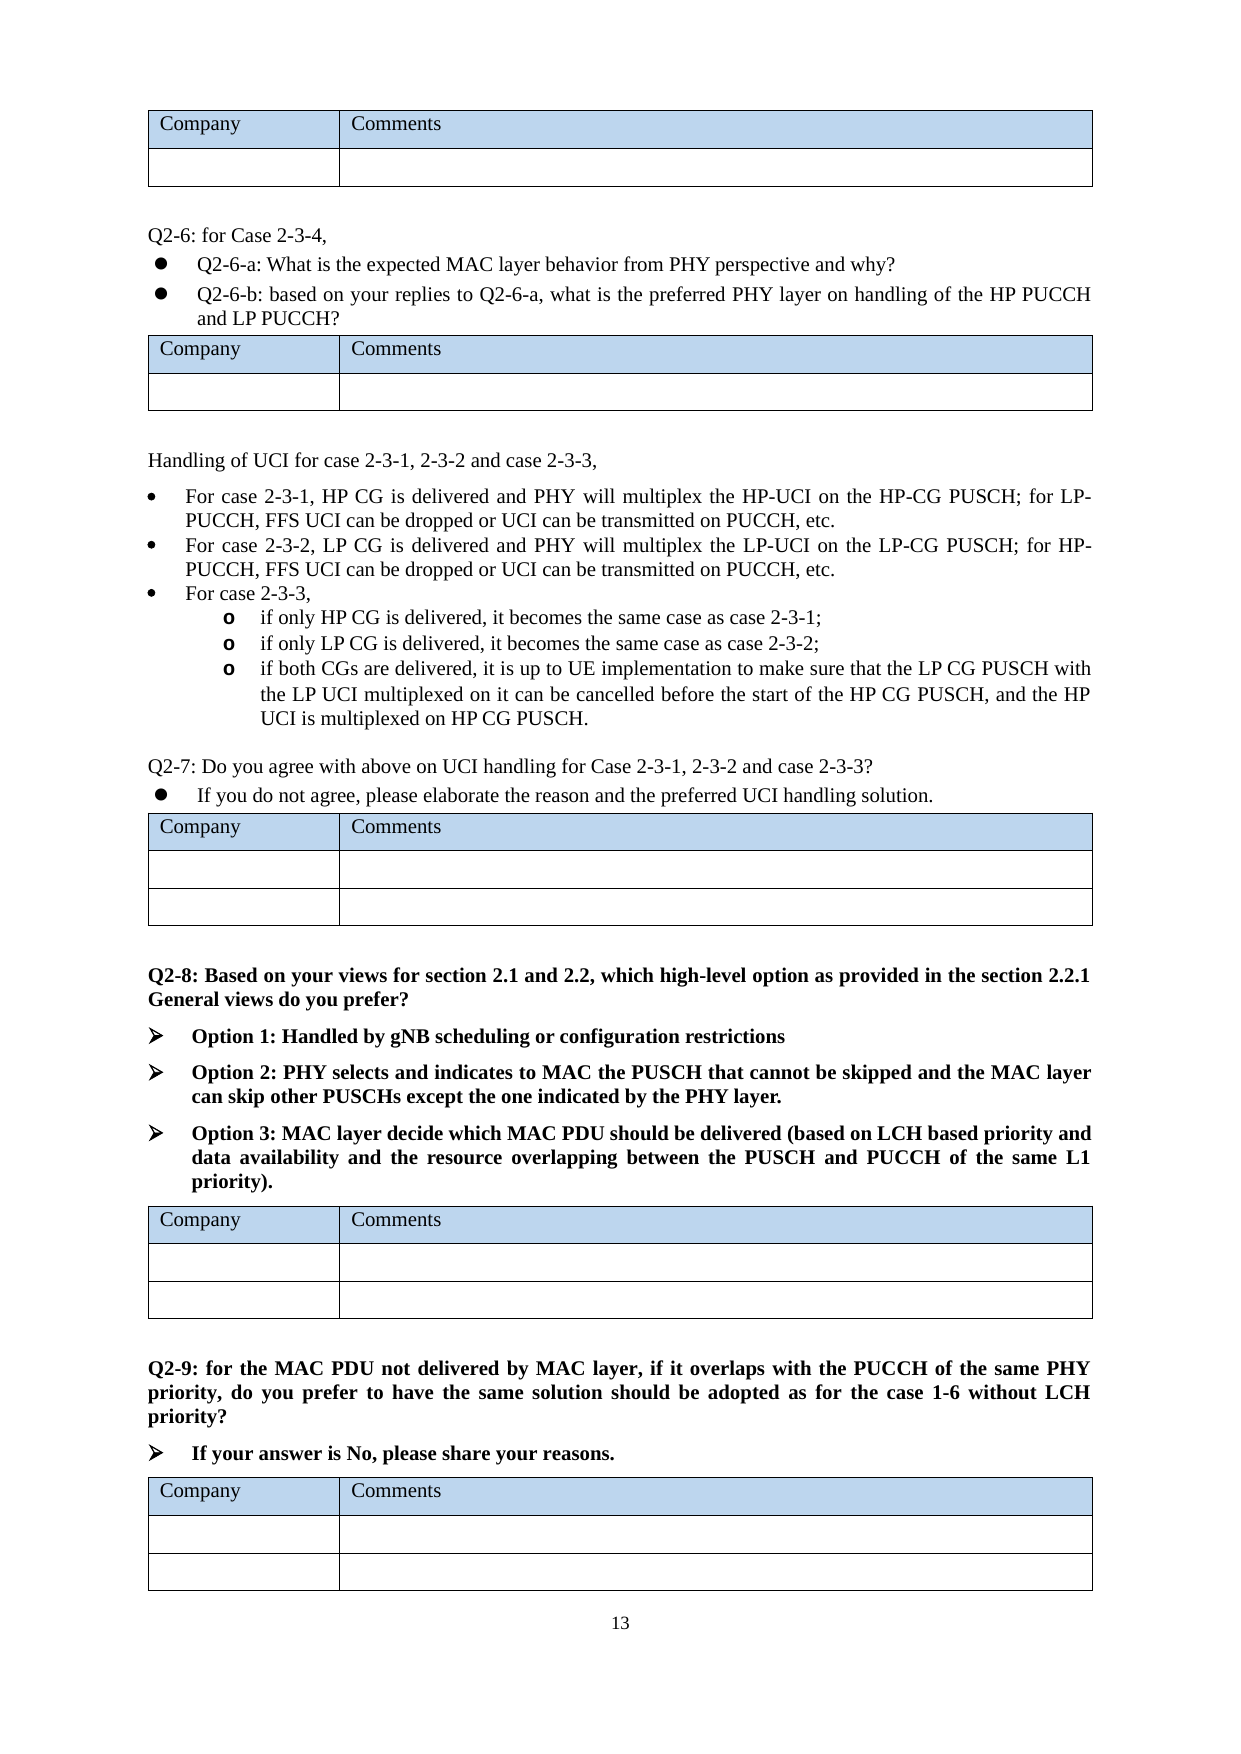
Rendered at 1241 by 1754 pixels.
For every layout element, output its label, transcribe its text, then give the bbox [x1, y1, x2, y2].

table_cell [149, 1554, 339, 1590]
table_cell [149, 374, 339, 410]
table_cell [340, 1554, 1092, 1590]
table_cell [149, 851, 339, 888]
table_cell [340, 851, 1092, 888]
list Q2-6-a: What is the expected MAC layer behavior from PHY perspective and why? [153, 252, 1092, 276]
table_header Company [149, 1478, 339, 1515]
table_cell [340, 1282, 1092, 1318]
table_cell [149, 149, 339, 186]
table_header Company [149, 336, 339, 373]
list if only HP CG is delivered, it becomes the same case as case 2-3-1; [223, 605, 1092, 630]
table_cell [340, 374, 1092, 410]
list For case 2-3-2, LP CG is delivered and PHY will multiplex the LP-UCI on the LP-CG PUSCH; for HP-PUCCH, FFS UCI can be dropped or UCI can be transmitted on PUCCH, etc. [148, 532, 1092, 581]
list If your answer is No, please share your reasons. [148, 1441, 1092, 1465]
table_cell [340, 889, 1092, 925]
table_header Comments [340, 814, 1092, 850]
list For case 2-3-3, [148, 581, 1092, 605]
table_header Company [149, 814, 339, 850]
list If you do not agree, please elaborate the reason and the preferred UCI handling solution. [153, 783, 1092, 807]
table_cell [149, 1282, 339, 1318]
list Q2-6-b: based on your replies to Q2-6-a, what is the preferred PHY layer on handling of the HP PUCCH and LP PUCCH? [153, 282, 1092, 330]
table_header Company [149, 1207, 339, 1243]
table_header Comments [340, 1207, 1092, 1243]
table_cell [340, 149, 1092, 186]
text Handling of UCI for case 2-3-1, 2-3-2 and case 2-3-3, [148, 448, 1092, 472]
list Option 1: Handled by gNB scheduling or configuration restrictions [148, 1024, 1092, 1048]
table_cell [149, 1516, 339, 1552]
table_cell [149, 889, 339, 925]
list Option 3: MAC layer decide which MAC PDU should be delivered (based on LCH based priority and data availability and the resource overlapping between the PUSCH and PUCCH of the same L1 priority). [148, 1121, 1092, 1193]
list if both CGs are delivered, it is up to UE implementation to make sure that the LP CG PUSCH with the LP UCI multiplexed on it can be cancelled before the start of the HP CG PUSCH, and the HP UCI is multiplexed on HP CG PUSCH. [223, 656, 1092, 730]
table_header Company [149, 111, 339, 148]
text Q2-7: Do you agree with above on UCI handling for Case 2-3-1, 2-3-2 and case 2-3-3? [148, 754, 1092, 778]
list For case 2-3-1, HP CG is delivered and PHY will multiplex the HP-UCI on the HP-CG PUSCH; for LP-PUCCH, FFS UCI can be dropped or UCI can be transmitted on PUCCH, etc. [148, 484, 1092, 532]
text Q2-9: for the MAC PDU not delivered by MAC layer, if it overlaps with the PUCCH of the same PHY priority, do you prefer to have the same solution should be adopted as for the case 1-6 without LCH priority? [148, 1356, 1092, 1428]
text Q2-8: Based on your views for section 2.1 and 2.2, which high-level option as provided in the section 2.2.1 General views do you prefer? [148, 963, 1092, 1011]
table_header Comments [340, 336, 1092, 373]
table_cell [340, 1516, 1092, 1552]
table_header Comments [340, 111, 1092, 148]
list if only LP CG is delivered, it becomes the same case as case 2-3-2; [223, 630, 1092, 656]
text Q2-6: for Case 2-3-4, [148, 223, 1092, 247]
list Option 2: PHY selects and indicates to MAC the PUSCH that cannot be skipped and the MAC layer can skip other PUSCHs except the one indicated by the PHY layer. [148, 1060, 1092, 1108]
table_cell [340, 1244, 1092, 1281]
table_header Comments [340, 1478, 1092, 1515]
table_cell [149, 1244, 339, 1281]
